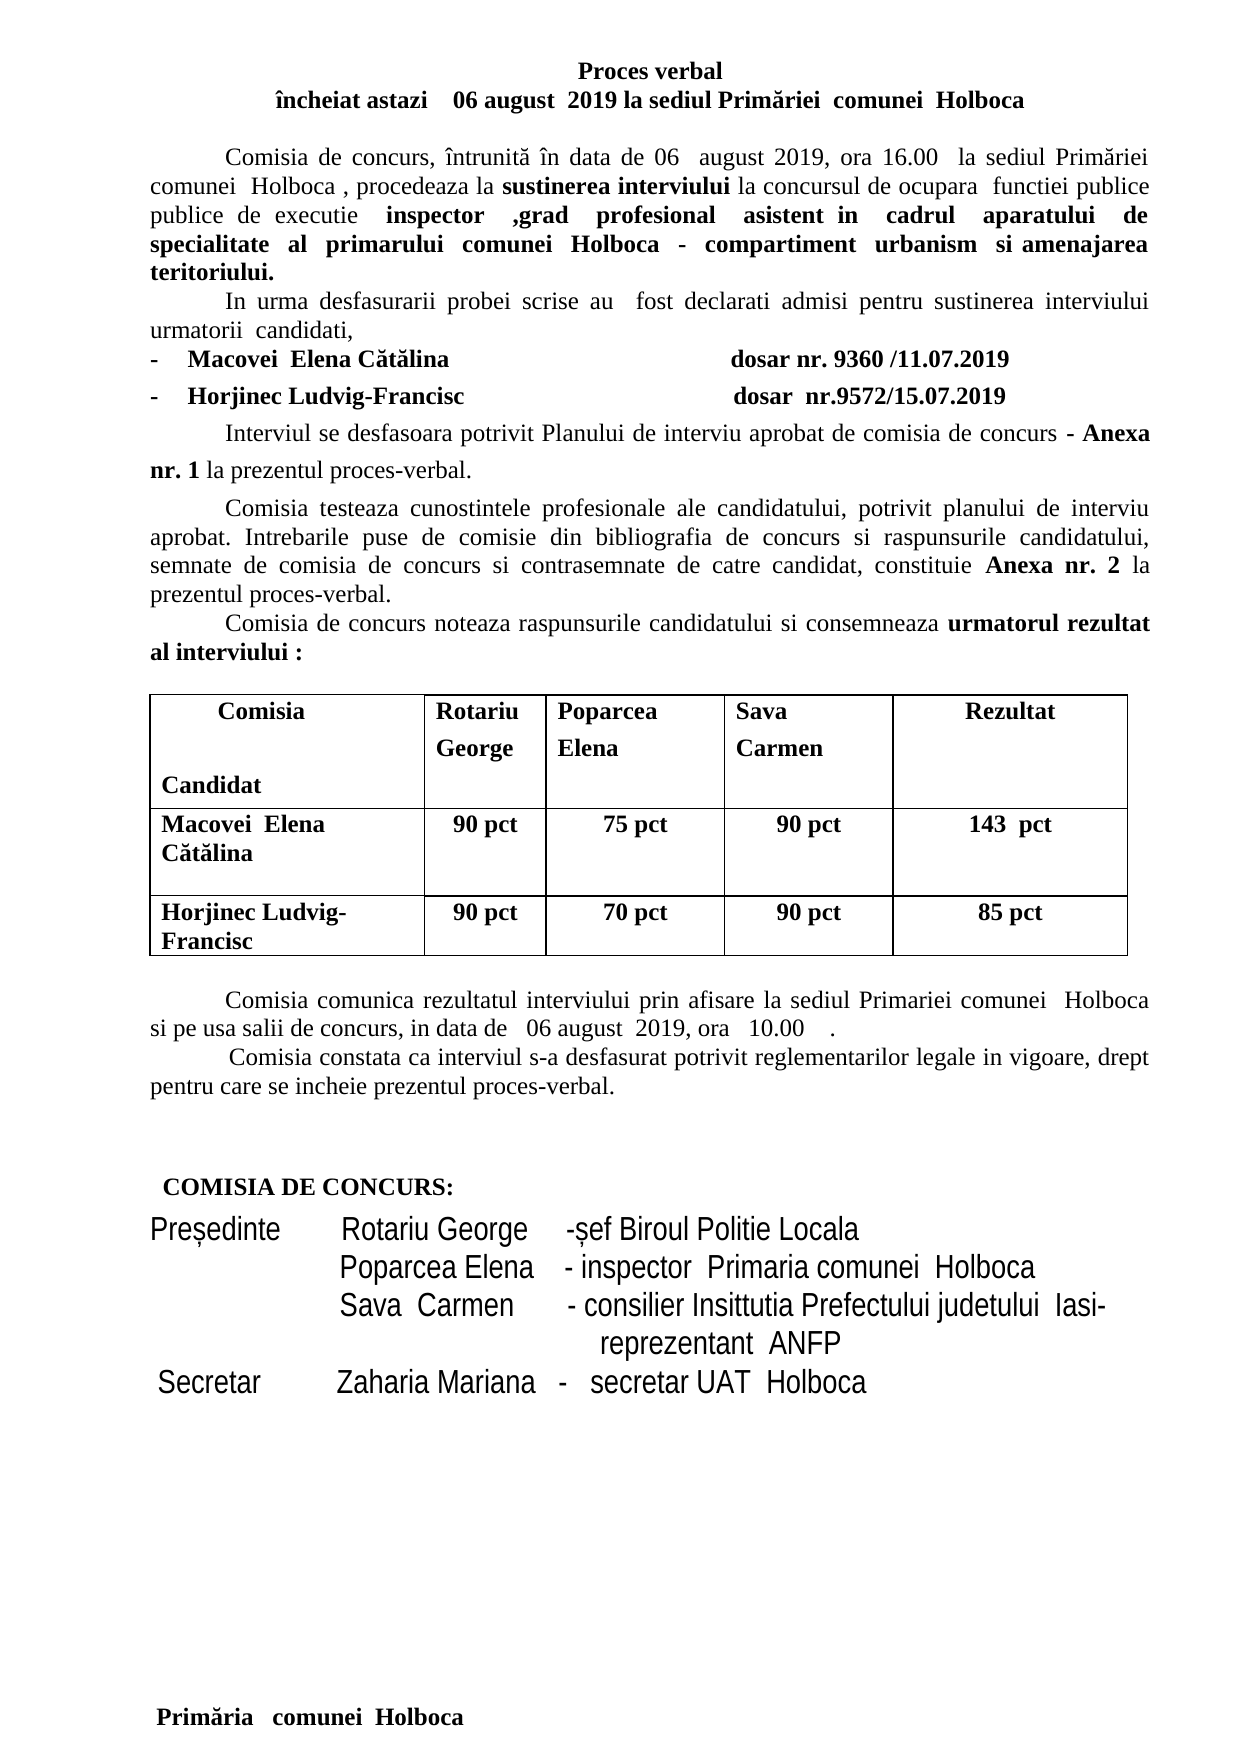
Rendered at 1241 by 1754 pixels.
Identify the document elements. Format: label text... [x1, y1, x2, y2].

table_cell Horjinec Ludvig-Francisc [151, 896, 424, 954]
text COMISIA DE CONCURS: [150, 1172, 1150, 1200]
table_header Sava Carmen [725, 696, 892, 808]
table_cell 90 pct [425, 809, 545, 895]
text Sava Carmen - consilier Insittutia Prefectului judetului Iasi- [150, 1285, 1150, 1324]
text Comisia comunica rezultatul interviului prin afisare la sediul Primariei comunei Holboca si pe usa salii de concurs, in data de 06 august 2019, ora 10.00 . [150, 985, 1150, 1042]
text reprezentant ANFP [150, 1324, 1150, 1362]
text In urma desfasurarii probei scrise au fost declarati admisi pentru sustinerea interviului urmatorii candidati, [150, 286, 1150, 344]
table_header Poparcea Elena [547, 696, 724, 808]
text Comisia constata ca interviul s-a desfasurat potrivit reglementarilor legale in vigoare, drept pentru care se incheie prezentul proces-verbal. [150, 1042, 1150, 1100]
table_cell 90 pct [725, 809, 892, 895]
text Interviul se desfasoara potrivit Planului de interviu aprobat de comisia de concurs - Anexa nr. 1 la prezentul proces-verbal. [150, 418, 1150, 484]
table_header Comisia Candidat [151, 695, 424, 808]
table_cell 85 pct [894, 897, 1127, 954]
text Primăria comunei Holboca [150, 1702, 1150, 1731]
text Președinte Rotariu George -șef Biroul Politie Locala [150, 1209, 1150, 1247]
text Comisia testeaza cunostintele profesionale ale candidatului, potrivit planului de interviu aprobat. Intrebarile puse de comisie din bibliografia de concurs si raspunsurile candidatului, semnate de comisia de concurs si contrasemnate de catre candidat, constituie Anexa nr. 2 la prezentul proces-verbal. [150, 493, 1150, 608]
table_header Rezultat [894, 696, 1127, 808]
text Secretar Zaharia Mariana - secretar UAT Holboca [150, 1362, 1150, 1400]
list Horjinec Ludvig-Francisc dosar nr.9572/15.07.2019 [150, 381, 1150, 410]
table_cell Macovei Elena Cătălina [151, 809, 424, 895]
table_cell 90 pct [425, 897, 545, 954]
table_cell 90 pct [725, 897, 892, 954]
table_cell 75 pct [547, 809, 724, 895]
table_cell 70 pct [547, 897, 724, 954]
text Comisia de concurs noteaza raspunsurile candidatului si consemneaza urmatorul rezultat al interviului : [150, 608, 1150, 665]
text Comisia de concurs, întrunită în data de 06 august 2019, ora 16.00 la sediul Primăriei comunei Holboca , procedeaza la sustinerea interviului la concursul de ocupara functiei publice publice de executie inspector ,grad profesional asistent in cadrul aparatului de specialitate al primarului comunei Holboca - compartiment urbanism si amenajarea teritoriului. [150, 142, 1150, 286]
text Proces verbal [150, 56, 1150, 85]
text Poparcea Elena - inspector Primaria comunei Holboca [150, 1247, 1150, 1285]
table_cell 143 pct [894, 809, 1127, 895]
text încheiat astazi 06 august 2019 la sediul Primăriei comunei Holboca [150, 85, 1150, 114]
table_header Rotariu George [425, 696, 545, 808]
list Macovei Elena Cătălina dosar nr. 9360 /11.07.2019 [150, 344, 1150, 372]
